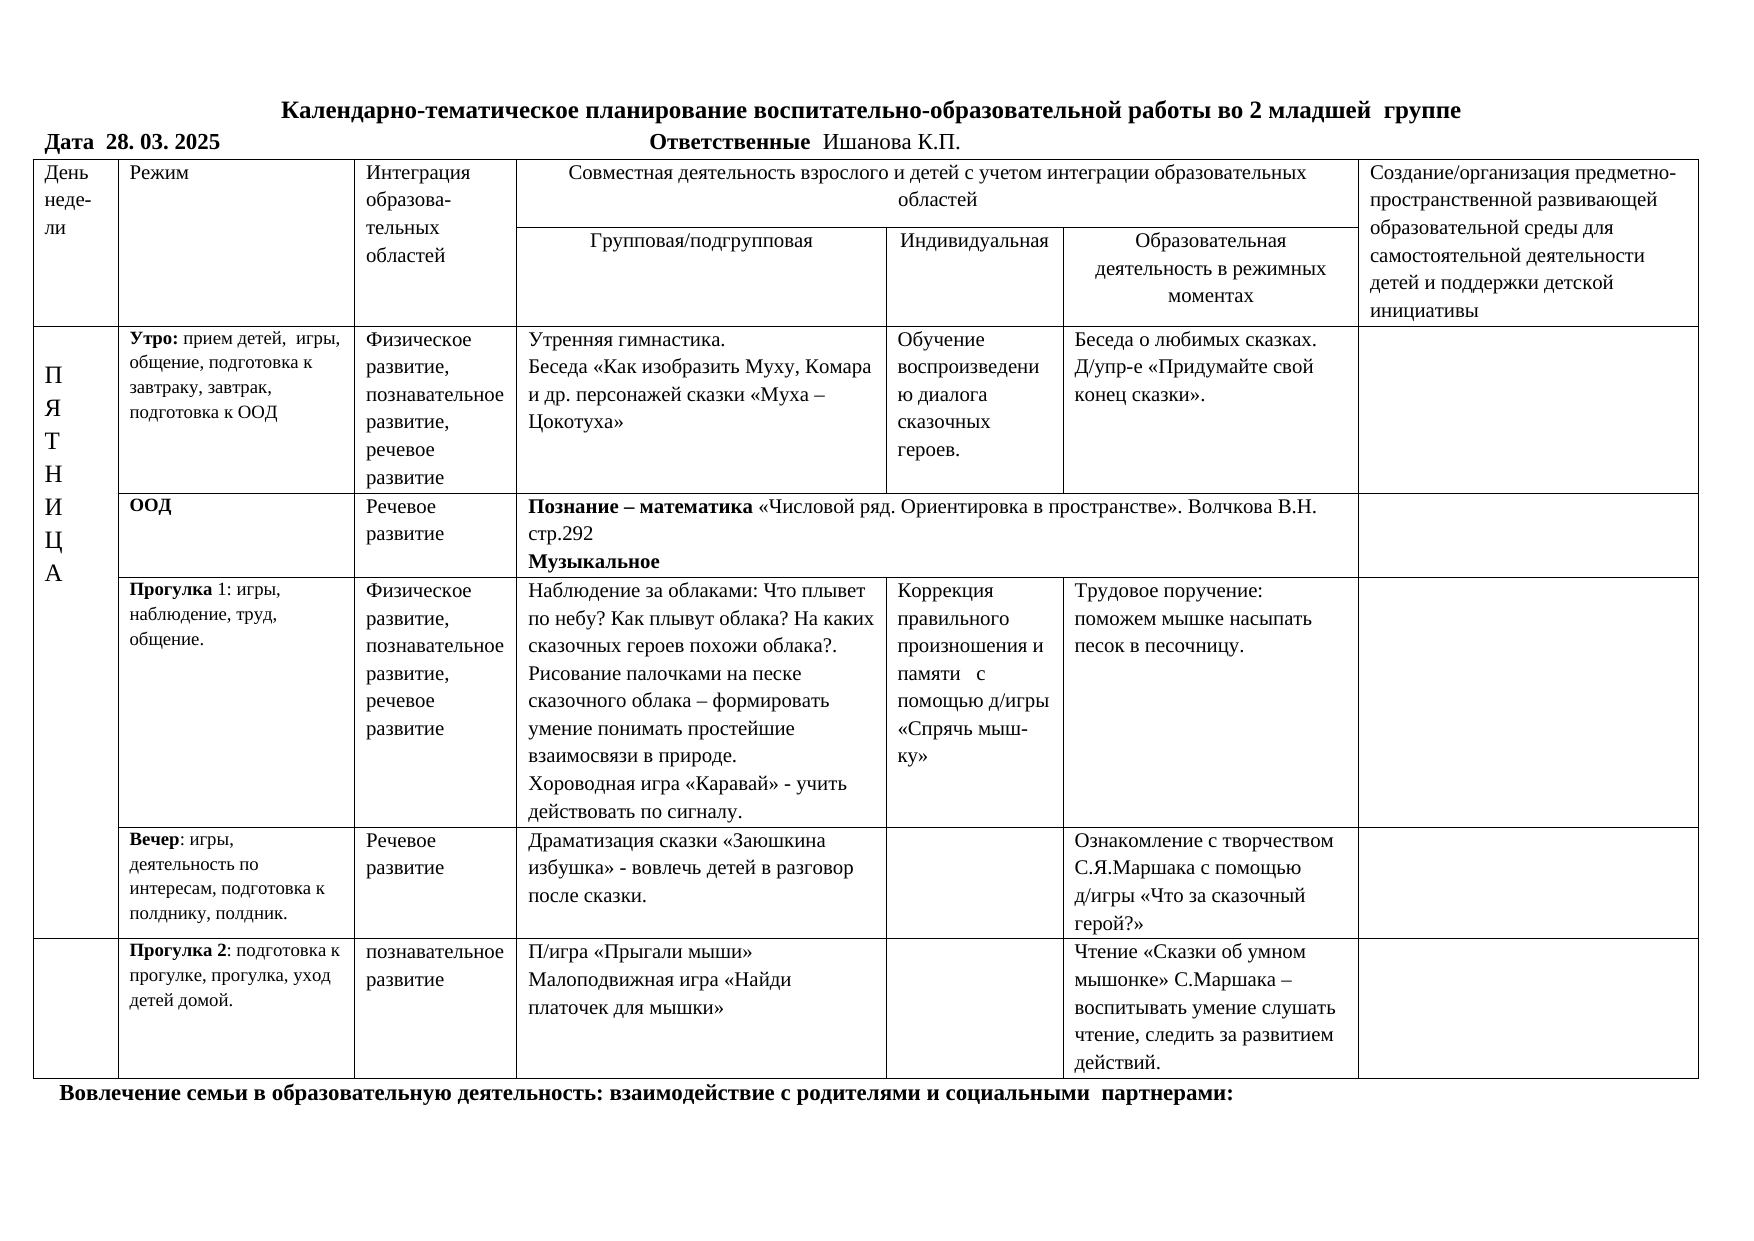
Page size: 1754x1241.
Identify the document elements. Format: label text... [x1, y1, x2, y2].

text Календарно-тематическое планирование воспитательно-образовательной работы во 2 младшей группе [44, 95, 1698, 124]
table_cell Индивидуальная [887, 228, 1063, 326]
table_cell Прогулка 1: игры, наблюдение, труд, общение. [119, 578, 354, 827]
table_cell Физическое развитие, познавательное развитие, речевое развитие [355, 578, 516, 827]
table_cell [1359, 578, 1698, 827]
table_cell [1359, 939, 1698, 1078]
table_cell Речевое развитие [355, 494, 516, 577]
table_cell [1359, 494, 1698, 577]
table_header Интеграция образова-тельных областей [355, 160, 516, 326]
table_cell П Я Т Н И Ц А [34, 327, 118, 938]
table_cell [1359, 828, 1698, 938]
table_cell [1359, 327, 1698, 493]
table_cell Беседа о любимых сказках. Д/упр-е «Придумайте свой конец сказки». [1064, 327, 1358, 493]
table_header День неде-ли [34, 160, 118, 326]
table_header Режим [119, 160, 354, 326]
table_header Совместная деятельность взрослого и детей с учетом интеграции образовательных областей [517, 160, 1358, 227]
table_cell Физическое развитие, познавательное развитие, речевое развитие [355, 327, 516, 493]
table_cell Групповая/подгрупповая [517, 228, 886, 326]
table_cell [887, 939, 1063, 1078]
table_header Создание/организация предметно-пространственной развивающей образовательной среды для самостоятельной деятельности детей и поддержки детской инициативы [1359, 160, 1698, 326]
table_cell ООД [119, 494, 354, 577]
text Дата 28. 03. 2025 Ответственные Ишанова К.П. [44, 128, 1698, 155]
table_cell Коррекция правильного произношения и памяти с помощью д/игры «Спрячь мыш-ку» [887, 578, 1063, 827]
table_cell Обучение воспроизведению диалога сказочных героев. [887, 327, 1063, 493]
table_cell Трудовое поручение: поможем мышке насыпать песок в песочницу. [1064, 578, 1358, 827]
table_cell Утро: прием детей, игры, общение, подготовка к завтраку, завтрак, подготовка к ООД [119, 327, 354, 493]
table_cell Утренняя гимнастика. Беседа «Как изобразить Муху, Комара и др. персонажей сказки «Муха – Цокотуха» [517, 327, 886, 493]
table_cell Ознакомление с творчеством С.Я.Маршака с помощью д/игры «Что за сказочный герой?» [1064, 828, 1358, 938]
table_cell Вечер: игры, деятельность по интересам, подготовка к полднику, полдник. [119, 828, 354, 938]
table_cell [887, 828, 1063, 938]
table_cell Наблюдение за облаками: Что плывет по небу? Как плывут облака? На каких сказочных героев похожи облака?. Рисование палочками на песке сказочного облака – формировать умение понимать простейшие взаимосвязи в природе. Хороводная игра «Каравай» - учить действовать по сигналу. [517, 578, 886, 827]
table_cell познавательное развитие [355, 939, 516, 1078]
table_cell Драматизация сказки «Заюшкина избушка» - вовлечь детей в разговор после сказки. [517, 828, 886, 938]
text Вовлечение семьи в образовательную деятельность: взаимодействие с родителями и социальными партнерами: [59, 1079, 1698, 1105]
table_cell Чтение «Сказки об умном мышонке» С.Маршака – воспитывать умение слушать чтение, следить за развитием действий. [1064, 939, 1358, 1078]
table_cell П/игра «Прыгали мыши» Малоподвижная игра «Найди платочек для мышки» [517, 939, 886, 1078]
table_cell Речевое развитие [355, 828, 516, 938]
table_cell Прогулка 2: подготовка к прогулке, прогулка, уход детей домой. [119, 939, 354, 1078]
table_cell Образовательная деятельность в режимных моментах [1064, 228, 1358, 326]
table_cell [34, 939, 118, 1078]
table_cell Познание – математика «Числовой ряд. Ориентировка в пространстве». Волчкова В.Н. стр.292 Музыкальное [517, 494, 1358, 577]
